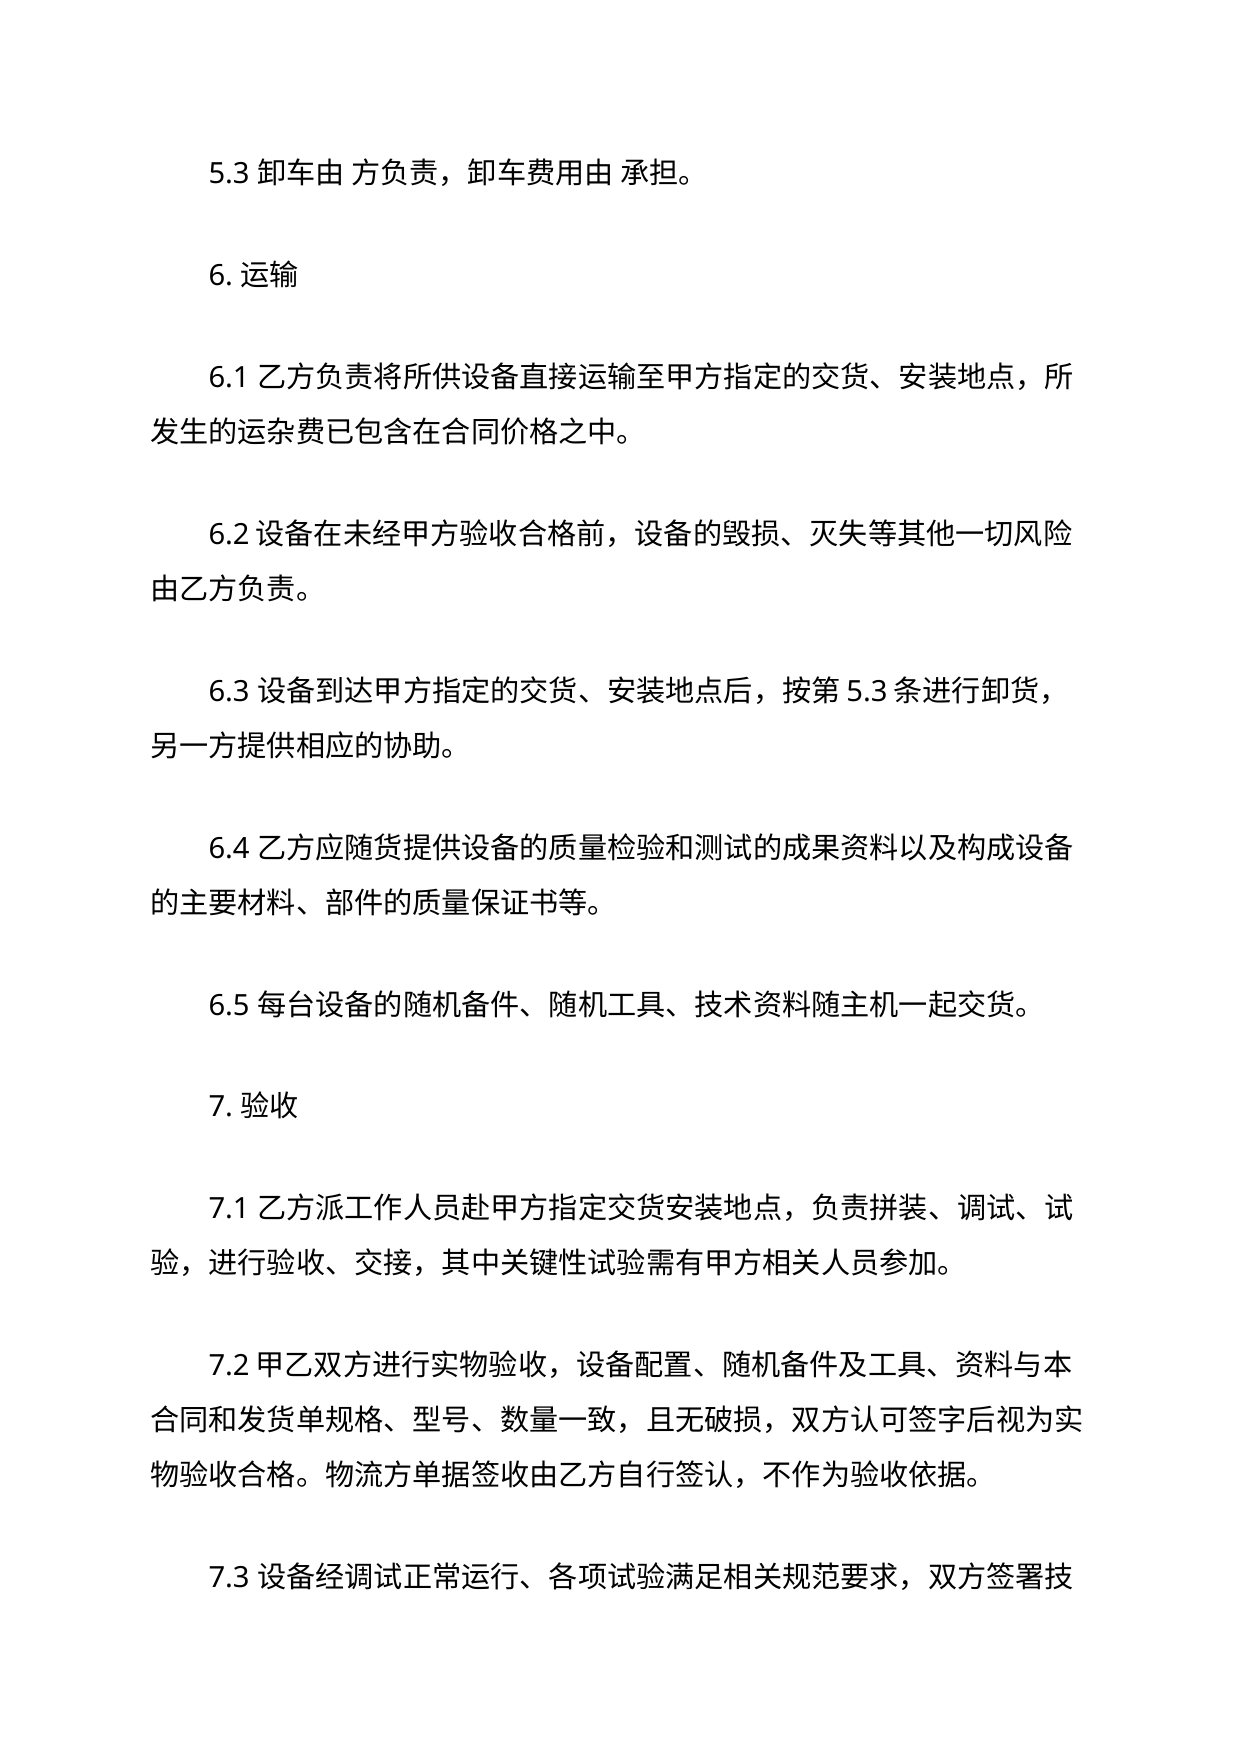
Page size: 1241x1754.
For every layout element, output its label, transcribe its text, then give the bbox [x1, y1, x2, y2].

text 5.3 卸车由 方负责，卸车费用由 承担。 [150, 150, 1090, 192]
text 6.5 每台设备的随机备件、随机工具、技术资料随主机一起交货。 [150, 981, 1090, 1023]
text 7.1 乙方派工作人员赴甲方指定交货安装地点，负责拼装、调试、试验，进行验收、交接，其中关键性试验需有甲方相关人员参加。 [150, 1185, 1090, 1282]
text 6.4 乙方应随货提供设备的质量检验和测试的成果资料以及构成设备的主要材料、部件的质量保证书等。 [150, 824, 1090, 922]
text 6.1 乙方负责将所供设备直接运输至甲方指定的交货、安装地点，所发生的运杂费已包含在合同价格之中。 [150, 354, 1090, 451]
text 6.3 设备到达甲方指定的交货、安装地点后，按第5.3条进行卸货，另一方提供相应的协助。 [150, 667, 1090, 765]
text 7.2甲乙双方进行实物验收，设备配置、随机备件及工具、资料与本合同和发货单规格、型号、数量一致，且无破损，双方认可签字后视为实物验收合格。物流方单据签收由乙方自行签认，不作为验收依据。 [150, 1342, 1090, 1494]
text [150, 1553, 1090, 1596]
text 6. 运输 [150, 252, 1090, 294]
text 7. 验收 [150, 1083, 1090, 1125]
text 6.2设备在未经甲方验收合格前，设备的毁损、灭失等其他一切风险由乙方负责。 [150, 511, 1090, 608]
